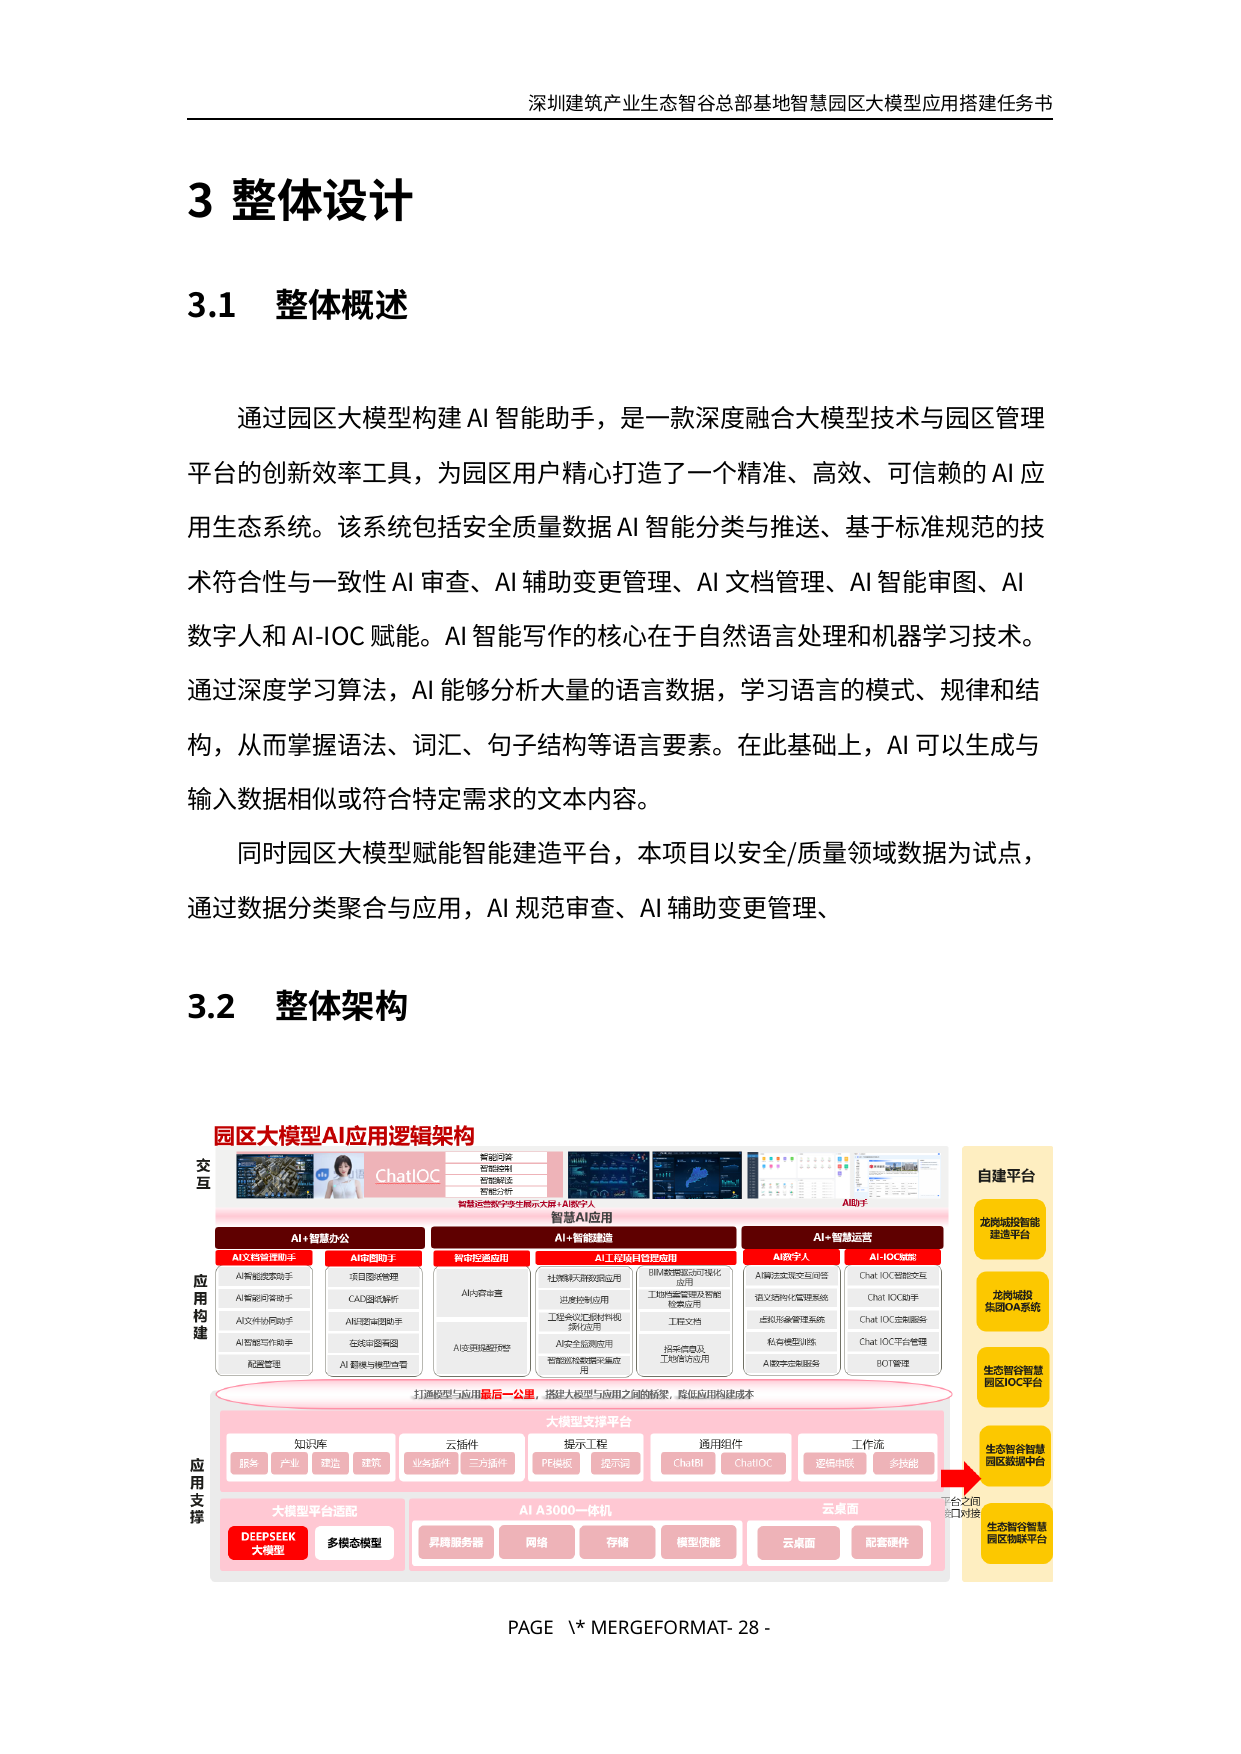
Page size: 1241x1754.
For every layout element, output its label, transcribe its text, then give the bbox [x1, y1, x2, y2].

subtitle 整体架构 [187, 970, 1053, 1038]
picture [187, 1100, 1053, 1586]
subtitle 整体设计 [187, 164, 1053, 232]
subtitle 整体概述 [187, 269, 1053, 337]
text 通过园区大模型构建AI智能助手，是一款深度融合大模型技术与园区管理平台的创新效率工具，为园区用户精心打造了一个精准、高效、可信赖的AI应用生态系统。该系统包括安全质量数据AI智能分类与推送、基于标准规范的技术符合性与一致性AI审查、AI辅助变更管理、AI文档管理、AI智能审图、AI数字人和AI-IOC赋能。AI智能写作的核心在于自然语言处理和机器学习技术。通过深度学习算法，AI能够分析大量的语言数据，学习语言的模式、规律和结构，从而掌握语法、词汇、句子结构等语言要素。在此基础上，AI可以生成与输入数据相似或符合特定需求的文本内容。 [187, 399, 1053, 816]
text 同时园区大模型赋能智能建造平台，本项目以安全/质量领域数据为试点，通过数据分类聚合与应用，AI规范审查、AI辅助变更管理、 [187, 834, 1053, 924]
